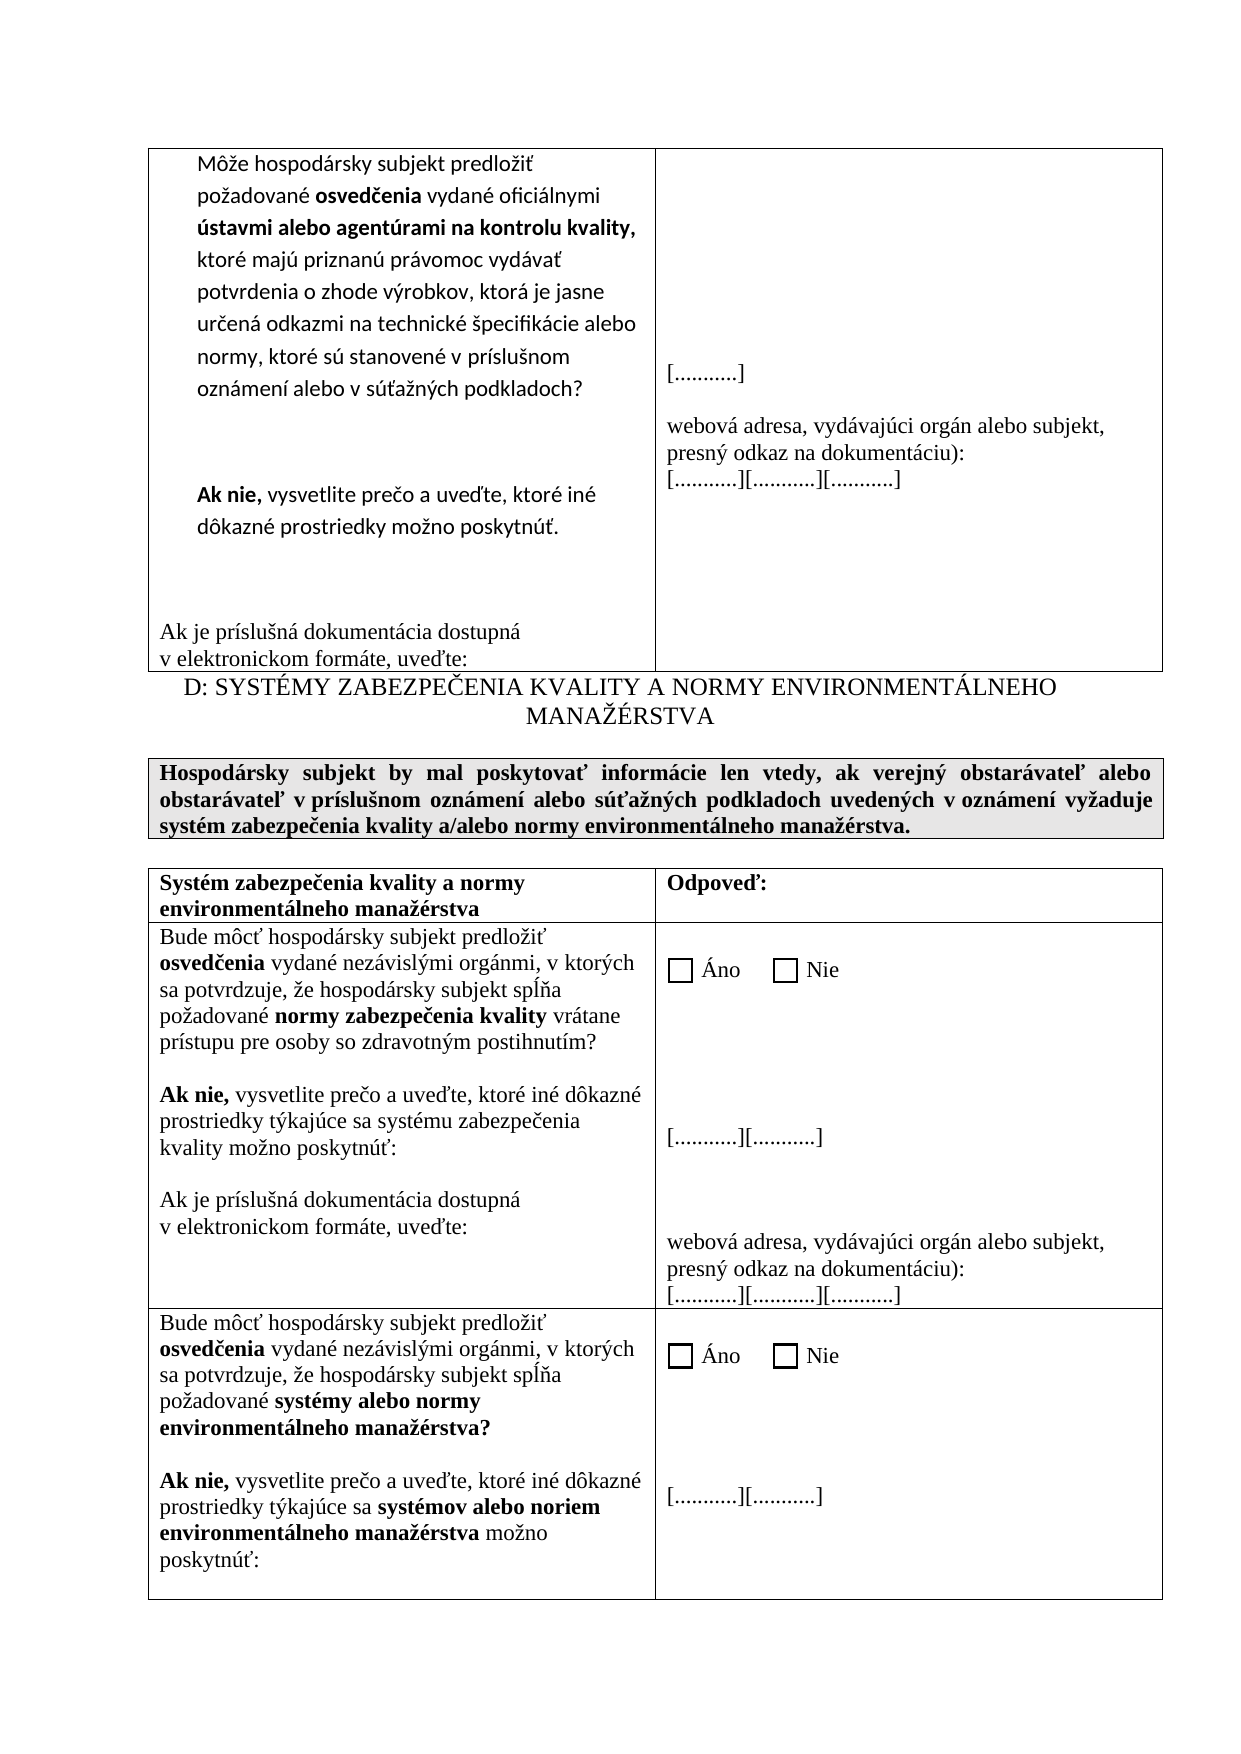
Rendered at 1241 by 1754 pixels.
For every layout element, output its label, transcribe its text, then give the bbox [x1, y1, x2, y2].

table_header Hospodársky subjekt by mal poskytovať informácie len vtedy, ak verejný obstarávateľ alebo obstarávateľ v príslušnom oznámení alebo súťažných podkladoch uvedených v oznámení vyžaduje systém zabezpečenia kvality a/alebo normy environmentálneho manažérstva. [149, 759, 1163, 838]
table_header Systém zabezpečenia kvality a normy environmentálneho manažérstva [149, 869, 655, 922]
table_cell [149, 149, 655, 671]
text D: SYSTÉMY ZABEZPEČENIA KVALITY A NORMY ENVIRONMENTÁLNEHO MANAŽÉRSTVA [148, 672, 1093, 729]
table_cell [656, 1309, 1162, 1598]
table_header Odpoveď: [656, 869, 1162, 922]
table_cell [656, 149, 1162, 671]
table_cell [149, 1309, 655, 1598]
table_cell Bude môcť hospodársky subjekt predložiť osvedčenia vydané nezávislými orgánmi, v ktorých sa potvrdzuje, že hospodársky subjekt spĺňa požadované normy zabezpečenia kvality vrátane prístupu pre osoby so zdravotným postihnutím? Ak nie, vysvetlite prečo a uveďte, ktoré iné dôkazné prostriedky týkajúce sa systému zabezpečenia kvality možno poskytnúť: Ak je príslušná dokumentácia dostupná v elektronickom formáte, uveďte: [149, 923, 655, 1307]
